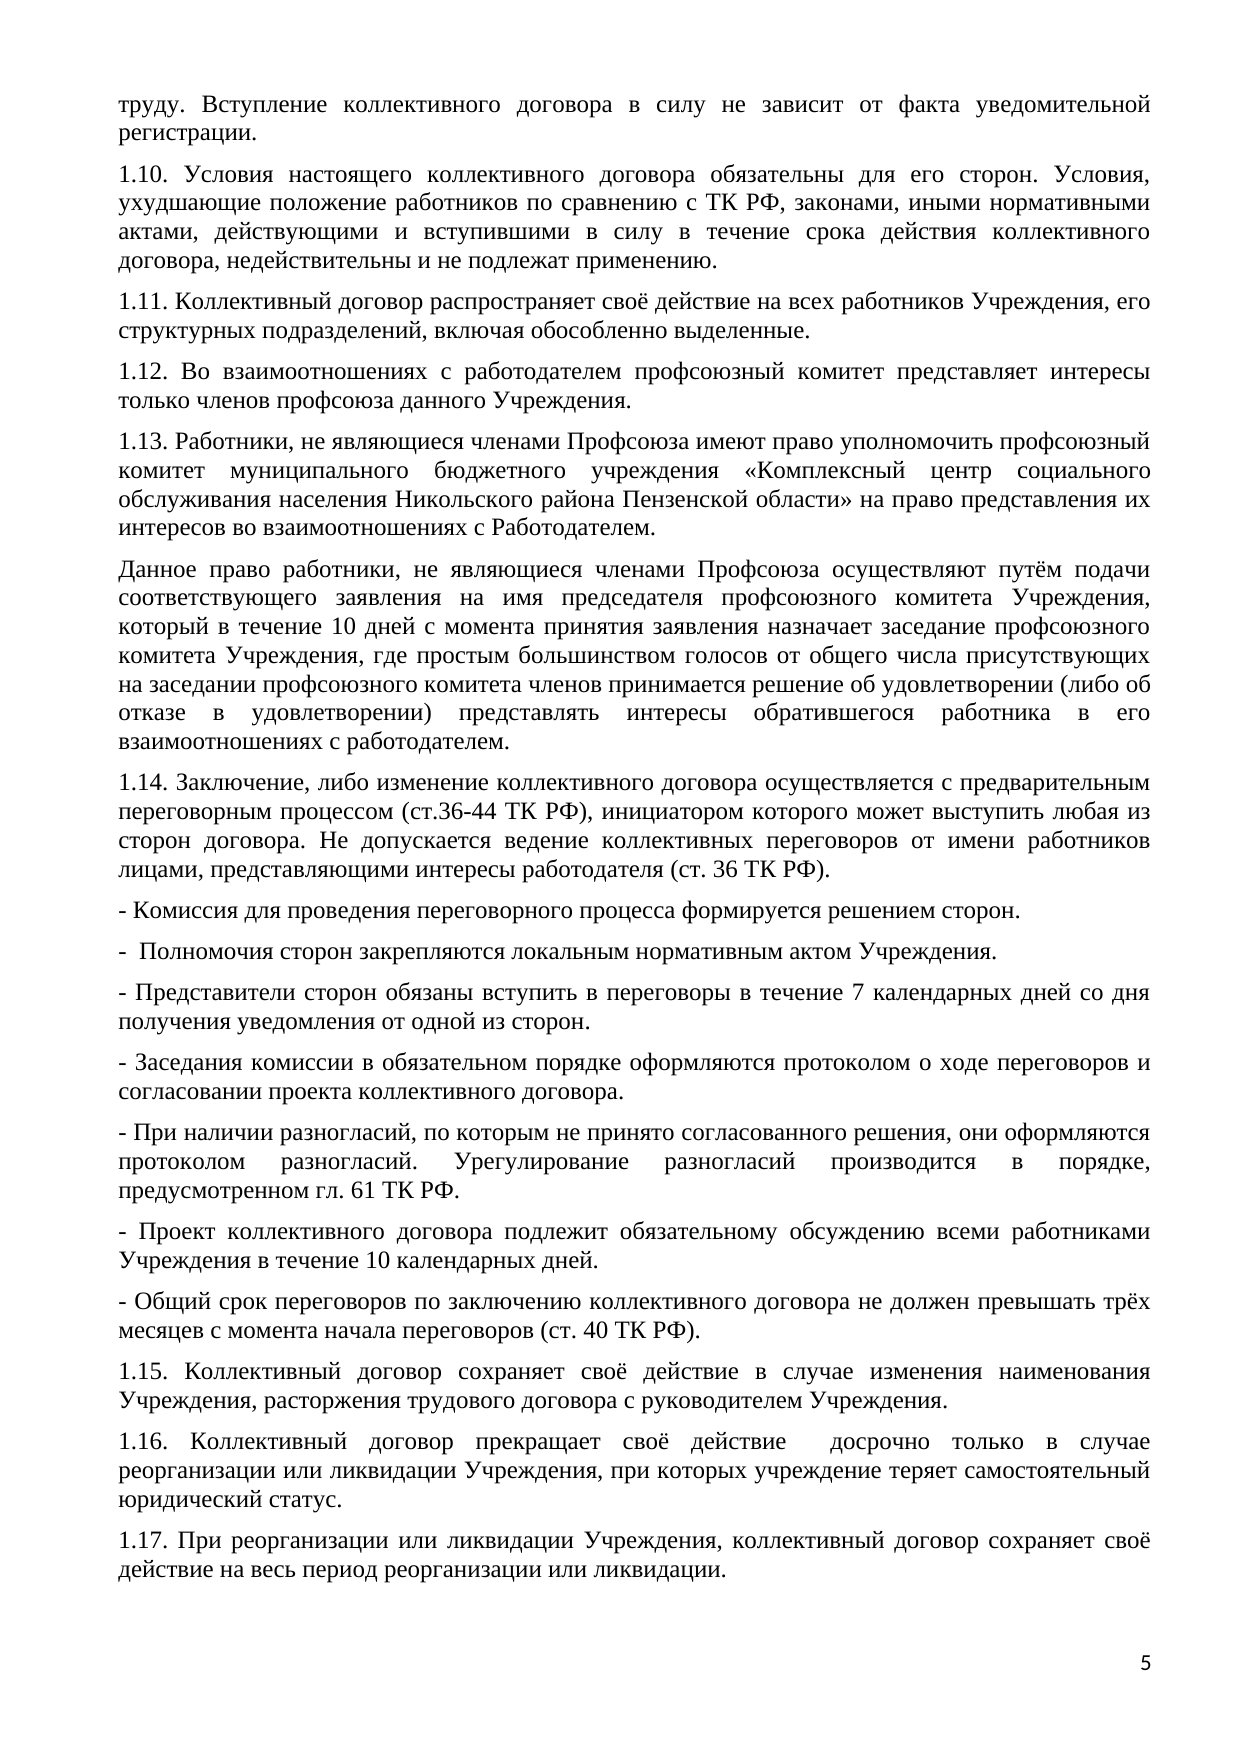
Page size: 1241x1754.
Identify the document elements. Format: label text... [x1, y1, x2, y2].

text 1.13. Работники, не являющиеся членами Профсоюза имеют право уполномочить профсоюзный комитет муниципального бюджетного учреждения «Комплексный центр социального обслуживания населения Никольского района Пензенской области» на право представления их интересов во взаимоотношениях с Работодателем. [118, 426, 1152, 541]
text 1.12. Во взаимоотношениях с работодателем профсоюзный комитет представляет интересы только членов профсоюза данного Учреждения. [118, 356, 1152, 414]
text 1.14. Заключение, либо изменение коллективного договора осуществляется с предварительным переговорным процессом (ст.36-44 ТК РФ), инициатором которого может выступить любая из сторон договора. Не допускается ведение коллективных переговоров от имени работников лицами, представляющими интересы работодателя (ст. 36 ТК РФ). [118, 767, 1152, 882]
text - При наличии разногласий, по которым не принято согласованного решения, они оформляются протоколом разногласий. Урегулирование разногласий производится в порядке, предусмотренном гл. 61 ТК РФ. [118, 1117, 1152, 1204]
text 1.11. Коллективный договор распространяет своё действие на всех работников Учреждения, его структурных подразделений, включая обособленно выделенные. [118, 286, 1152, 344]
text 1.15. Коллективный договор сохраняет своё действие в случае изменения наименования Учреждения, расторжения трудового договора с руководителем Учреждения. [118, 1356, 1152, 1414]
text - Полномочия сторон закрепляются локальным нормативным актом Учреждения. [118, 936, 1152, 965]
text 1.16. Коллективный договор прекращает своё действие досрочно только в случае реорганизации или ликвидации Учреждения, при которых учреждение теряет самостоятельный юридический статус. [118, 1426, 1152, 1512]
text - Общий срок переговоров по заключению коллективного договора не должен превышать трёх месяцев с момента начала переговоров (ст. 40 ТК РФ). [118, 1286, 1152, 1344]
text 1.10. Условия настоящего коллективного договора обязательны для его сторон. Условия, ухудшающие положение работников по сравнению с ТК РФ, законами, иными нормативными актами, действующими и вступившими в силу в течение срока действия коллективного договора, недействительны и не подлежат применению. [118, 159, 1152, 274]
text - Заседания комиссии в обязательном порядке оформляются протоколом о ходе переговоров и согласовании проекта коллективного договора. [118, 1047, 1152, 1105]
text - Проект коллективного договора подлежит обязательному обсуждению всеми работниками Учреждения в течение 10 календарных дней. [118, 1216, 1152, 1274]
text 1.17. При реорганизации или ликвидации Учреждения, коллективный договор сохраняет своё действие на весь период реорганизации или ликвидации. [118, 1525, 1152, 1582]
text - Комиссия для проведения переговорного процесса формируется решением сторон. [118, 895, 1152, 924]
text - Представители сторон обязаны вступить в переговоры в течение 7 календарных дней со дня получения уведомления от одной из сторон. [118, 977, 1152, 1035]
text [118, 89, 1152, 146]
text Данное право работники, не являющиеся членами Профсоюза осуществляют путём подачи соответствующего заявления на имя председателя профсоюзного комитета Учреждения, который в течение 10 дней с момента принятия заявления назначает заседание профсоюзного комитета Учреждения, где простым большинством голосов от общего числа присутствующих на заседании профсоюзного комитета членов принимается решение об удовлетворении (либо об отказе в удовлетворении) представлять интересы обратившегося работника в его взаимоотношениях с работодателем. [118, 554, 1152, 755]
